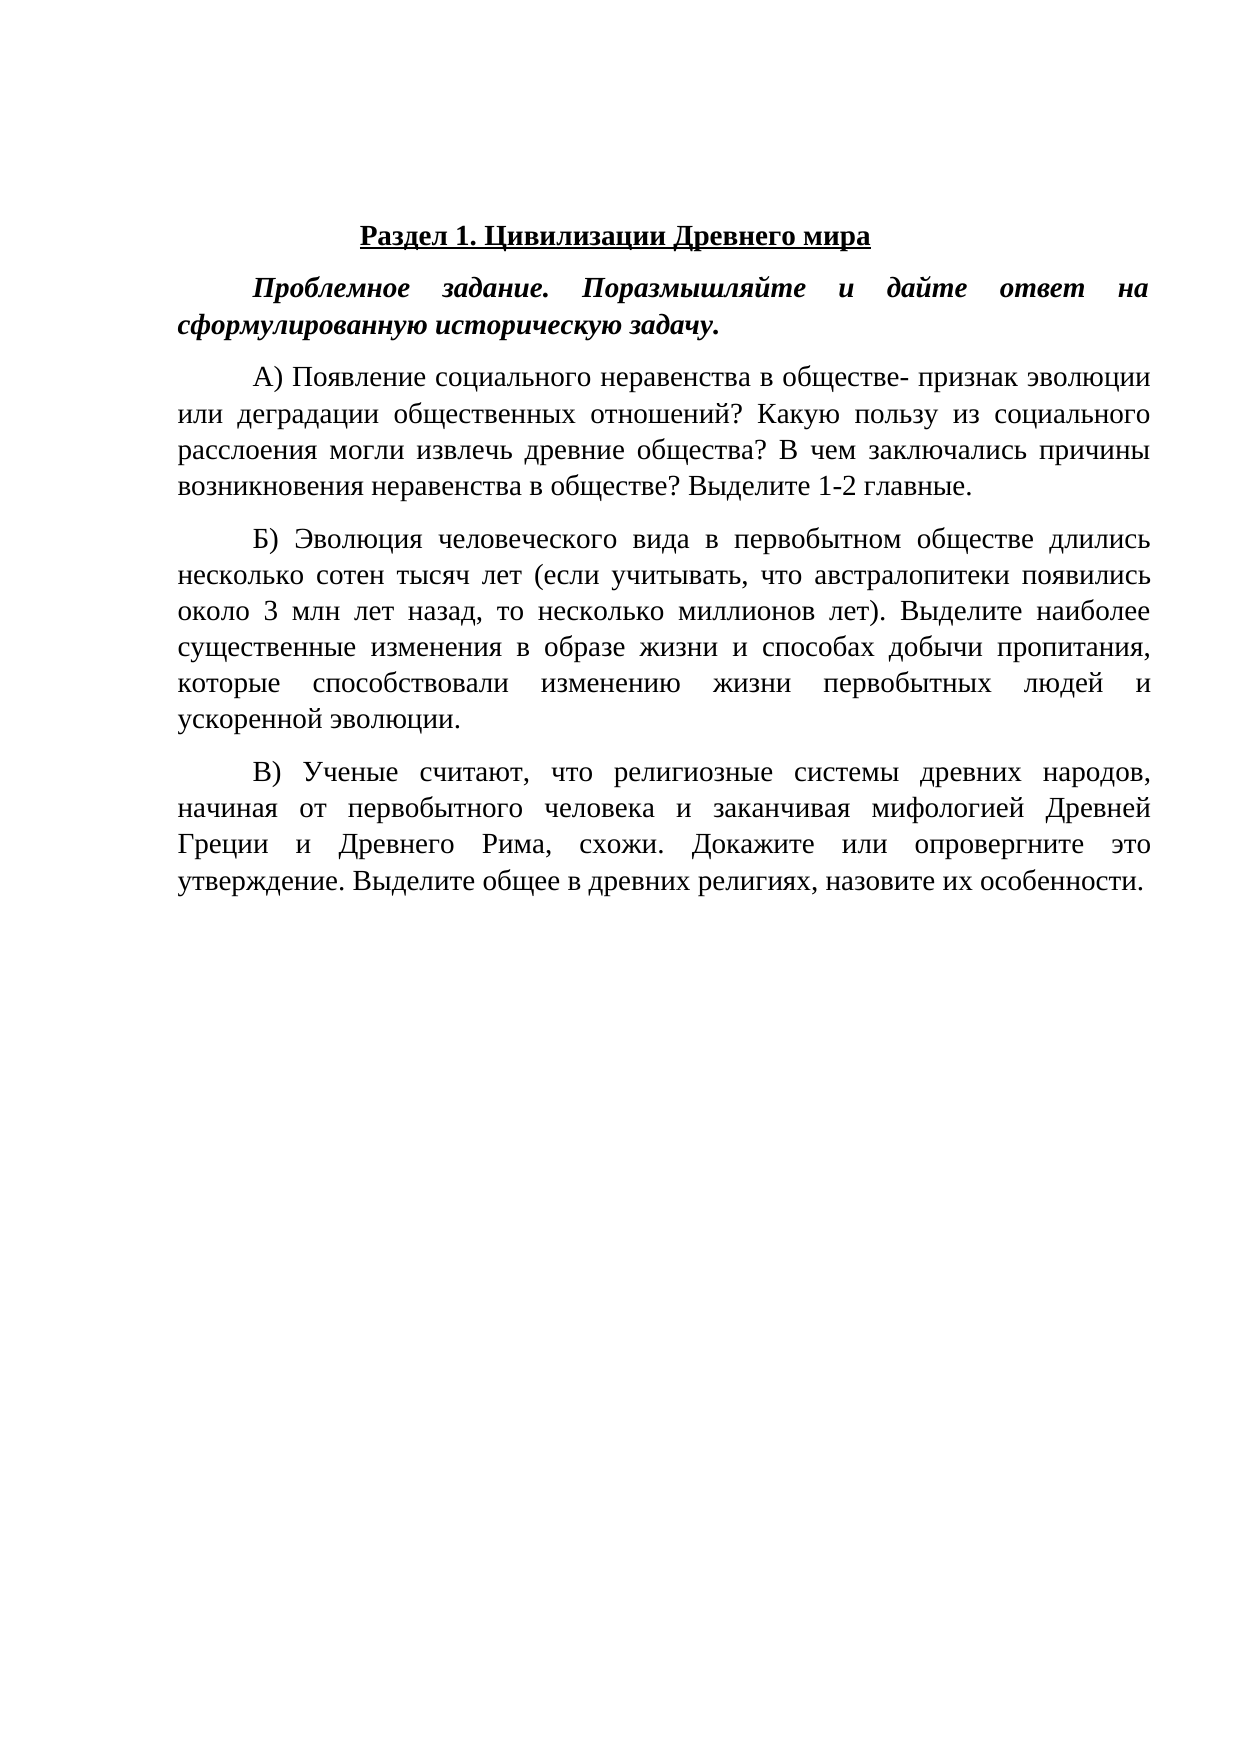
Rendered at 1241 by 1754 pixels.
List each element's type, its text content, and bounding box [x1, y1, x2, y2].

text Б) Эволюция человеческого вида в первобытном обществе длились несколько сотен тысяч лет (если учитывать, что австралопитеки появились около 3 млн лет назад, то несколько миллионов лет). Выделите наиболее существенные изменения в образе жизни и способах добычи пропитания, которые способствовали изменению жизни первобытных людей и ускоренной эволюции. [177, 521, 1152, 735]
text А) Появление социального неравенства в обществе- признак эволюции или деградации общественных отношений? Какую пользу из социального расслоения могли извлечь древние общества? В чем заключались причины возникновения неравенства в обществе? Выделите 1-2 главные. [177, 359, 1152, 502]
text Раздел 1. Цивилизации Древнего мира [177, 218, 1152, 251]
text Проблемное задание. Поразмышляйте и дайте ответ на сформулированную историческую задачу. [177, 271, 1152, 340]
text В) Ученые считают, что религиозные системы древних народов, начиная от первобытного человека и заканчивая мифологией Древней Греции и Древнего Рима, схожи. Докажите или опровергните это утверждение. Выделите общее в древних религиях, назовите их особенности. [177, 754, 1152, 896]
